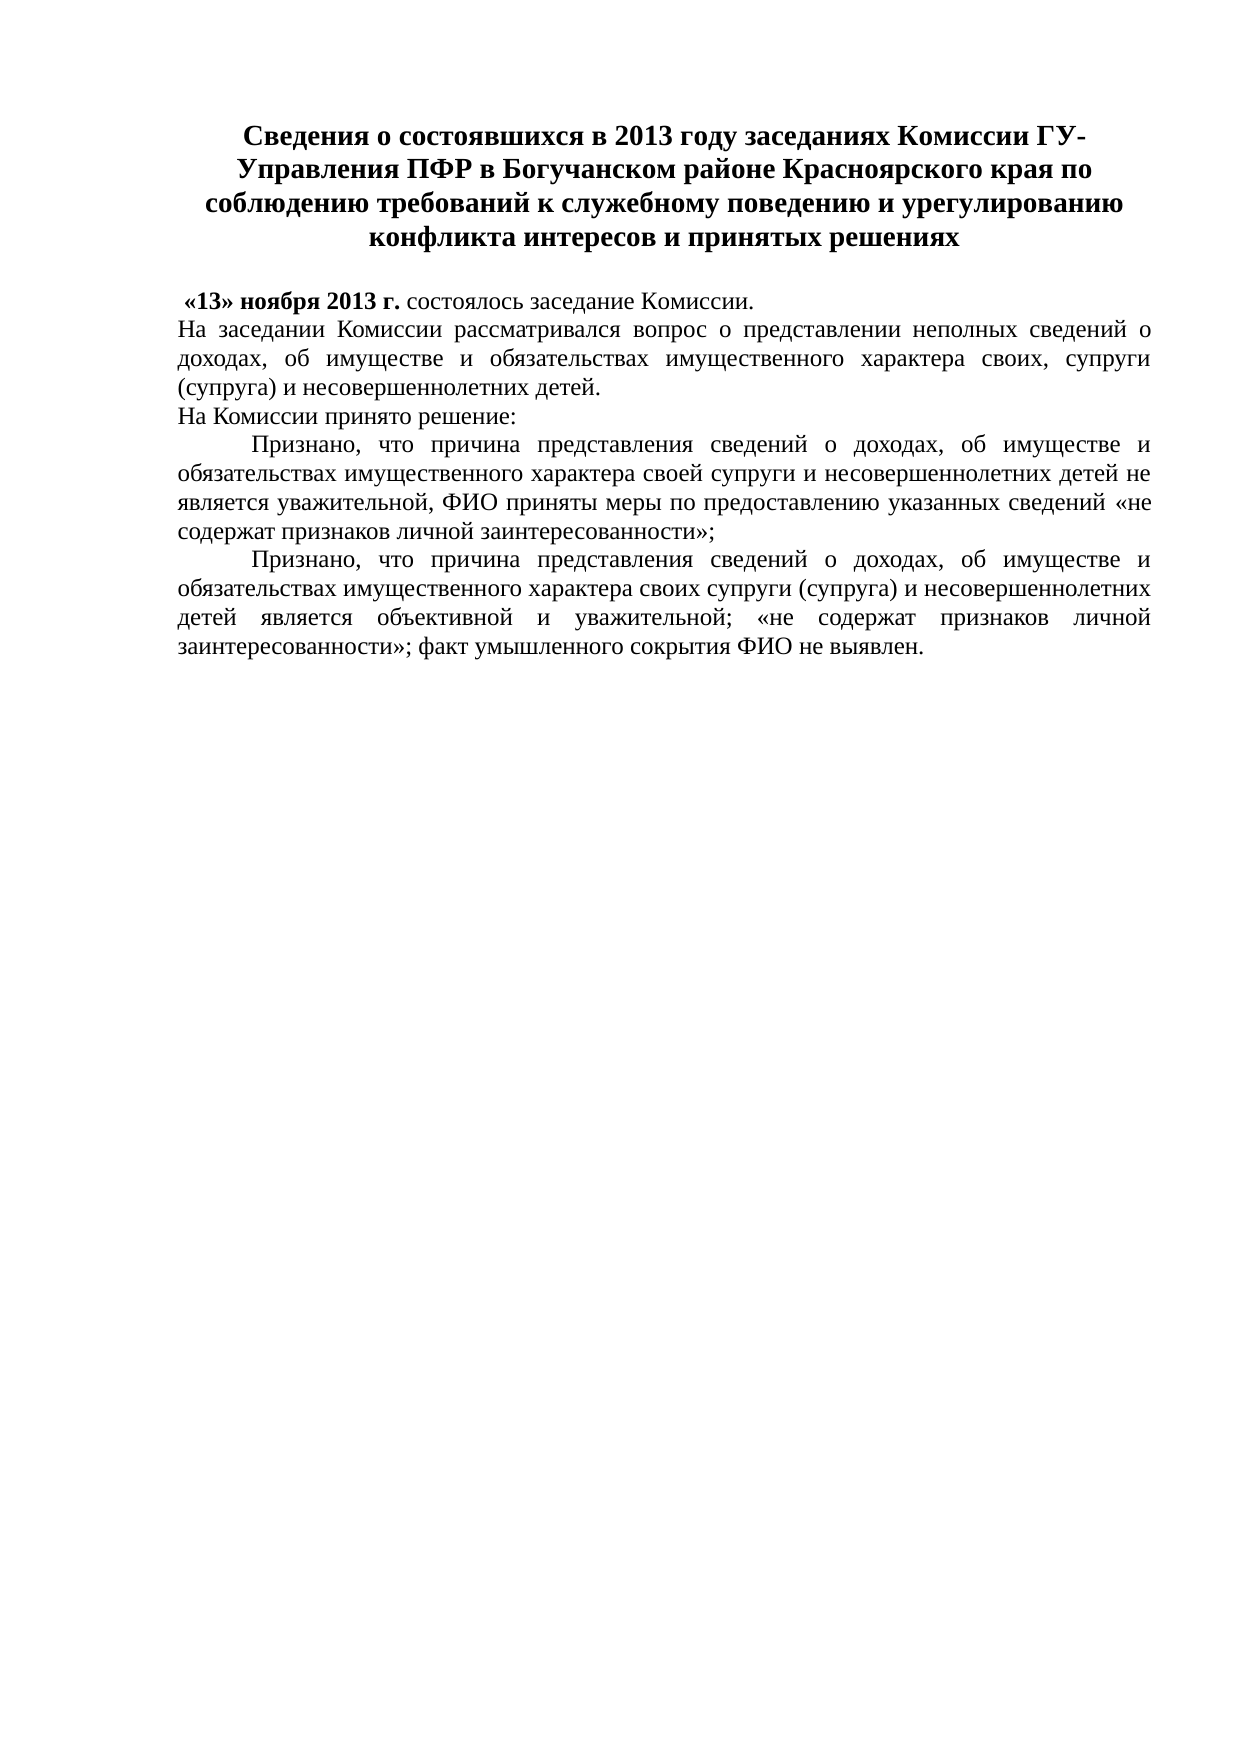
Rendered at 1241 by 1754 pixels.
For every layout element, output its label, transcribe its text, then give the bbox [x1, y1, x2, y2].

text «13» ноября 2013 г. состоялось заседание Комиссии. [177, 286, 1152, 314]
list На Комиссии принято решение: [177, 401, 1152, 429]
text Сведения о состоявшихся в 2013 году заседаниях Комиссии ГУ- Управления ПФР в Богучанском районе Красноярского края по соблюдению требований к служебному поведению и урегулированию конфликта интересов и принятых решениях [177, 118, 1152, 252]
list Признано, что причина представления сведений о доходах, об имуществе и обязательствах имущественного характера своей супруги и несовершеннолетних детей не является уважительной, ФИО приняты меры по предоставлению указанных сведений «не содержат признаков личной заинтересованности»; [177, 429, 1152, 544]
list На заседании Комиссии рассматривался вопрос о представлении неполных сведений о доходах, об имуществе и обязательствах имущественного характера своих, супруги (супруга) и несовершеннолетних детей. [177, 314, 1152, 401]
list Признано, что причина представления сведений о доходах, об имуществе и обязательствах имущественного характера своих супруги (супруга) и несовершеннолетних детей является объективной и уважительной; «не содержат признаков личной заинтересованности»; факт умышленного сокрытия ФИО не выявлен. [177, 544, 1152, 659]
